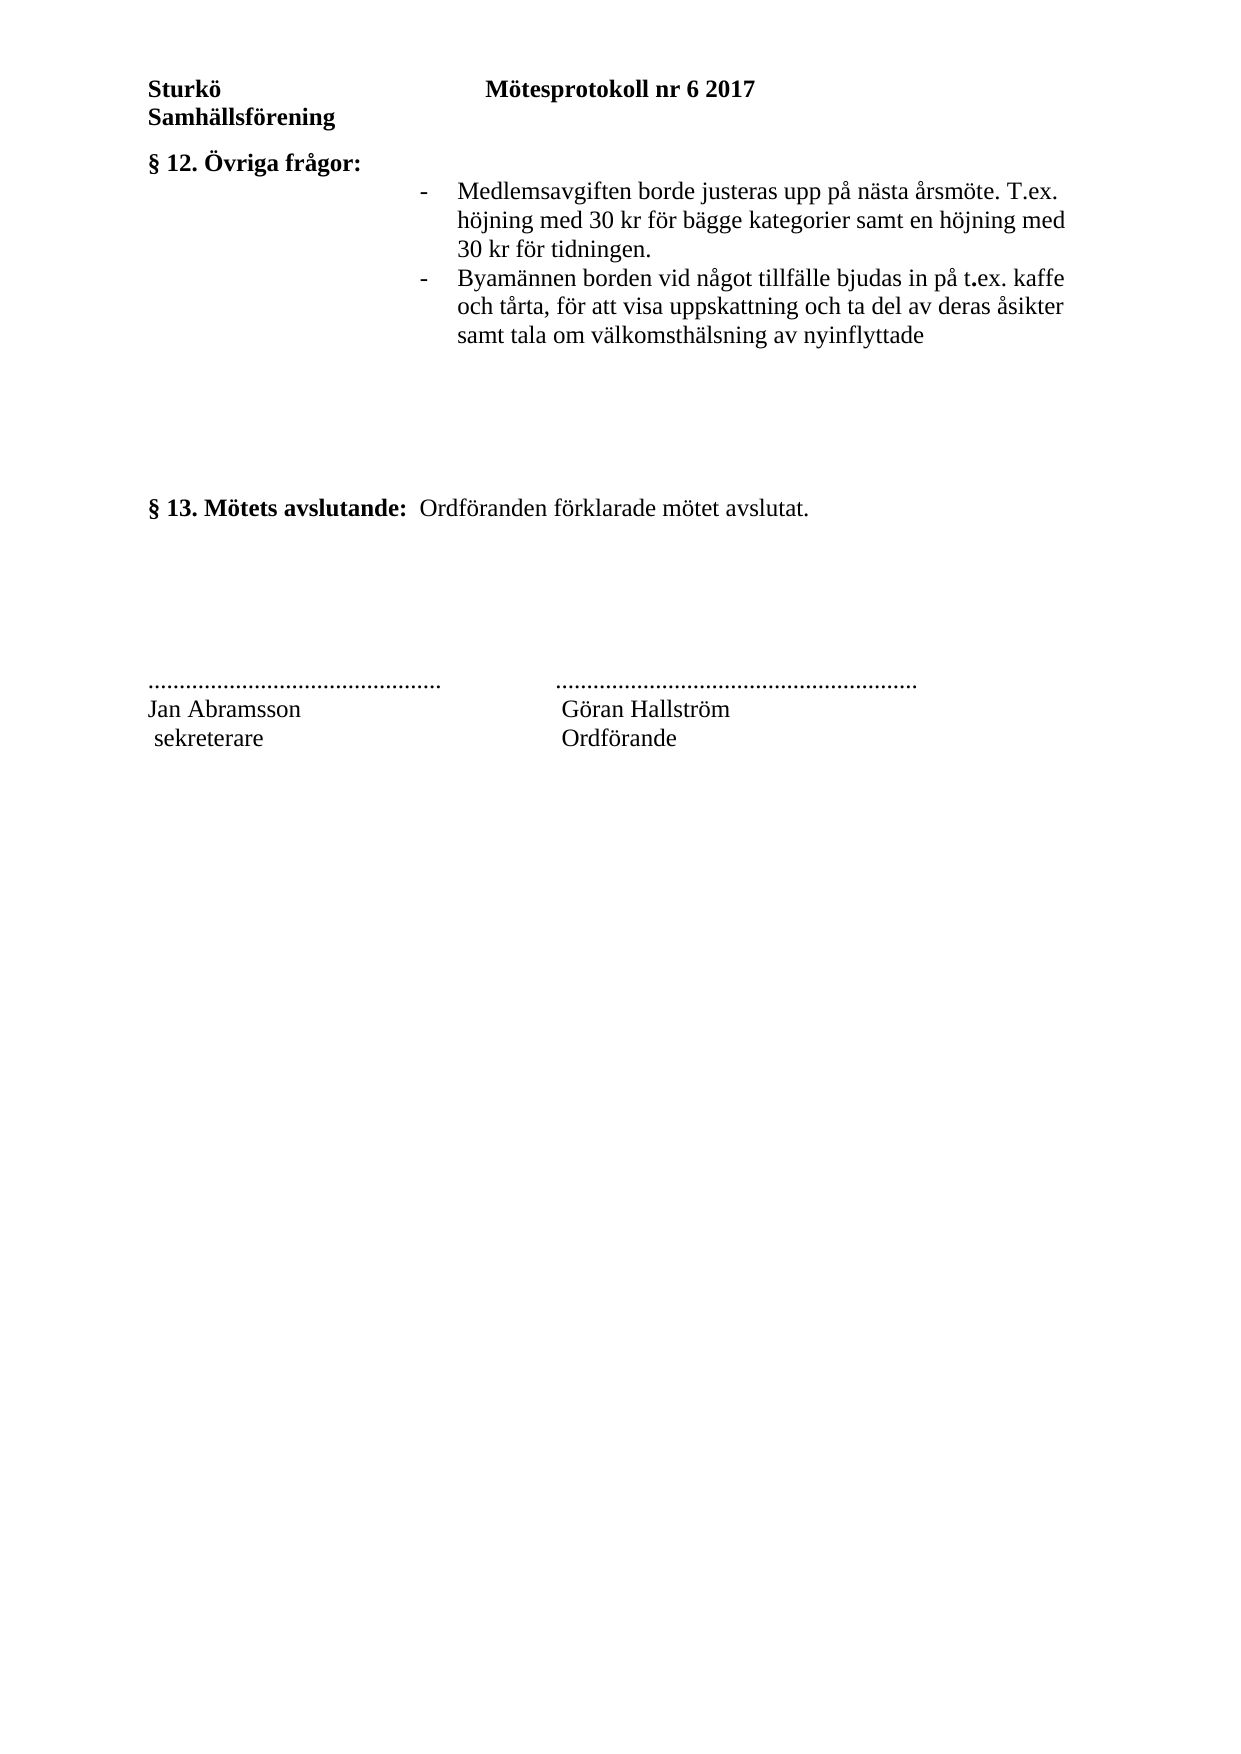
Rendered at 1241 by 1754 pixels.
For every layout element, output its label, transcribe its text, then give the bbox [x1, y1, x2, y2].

text § 12. Övriga frågor: [148, 148, 1093, 176]
text sekreterare Ordförande [148, 723, 1093, 751]
text § 13. Mötets avslutande: Ordföranden förklarade mötet avslutat. [148, 493, 1093, 521]
list Medlemsavgiften borde justeras upp på nästa årsmöte. T.ex. höjning med 30 kr för bägge kategorier samt en höjning med 30 kr för tidningen. [419, 176, 1093, 263]
list Byamännen borden vid något tillfälle bjudas in på t.ex. kaffe och tårta, för att visa uppskattning och ta del av deras åsikter samt tala om välkomsthälsning av nyinflyttade [419, 263, 1093, 349]
text Jan Abramsson Göran Hallström [148, 694, 1093, 723]
text ............................................... .......................................................... [148, 665, 1093, 694]
